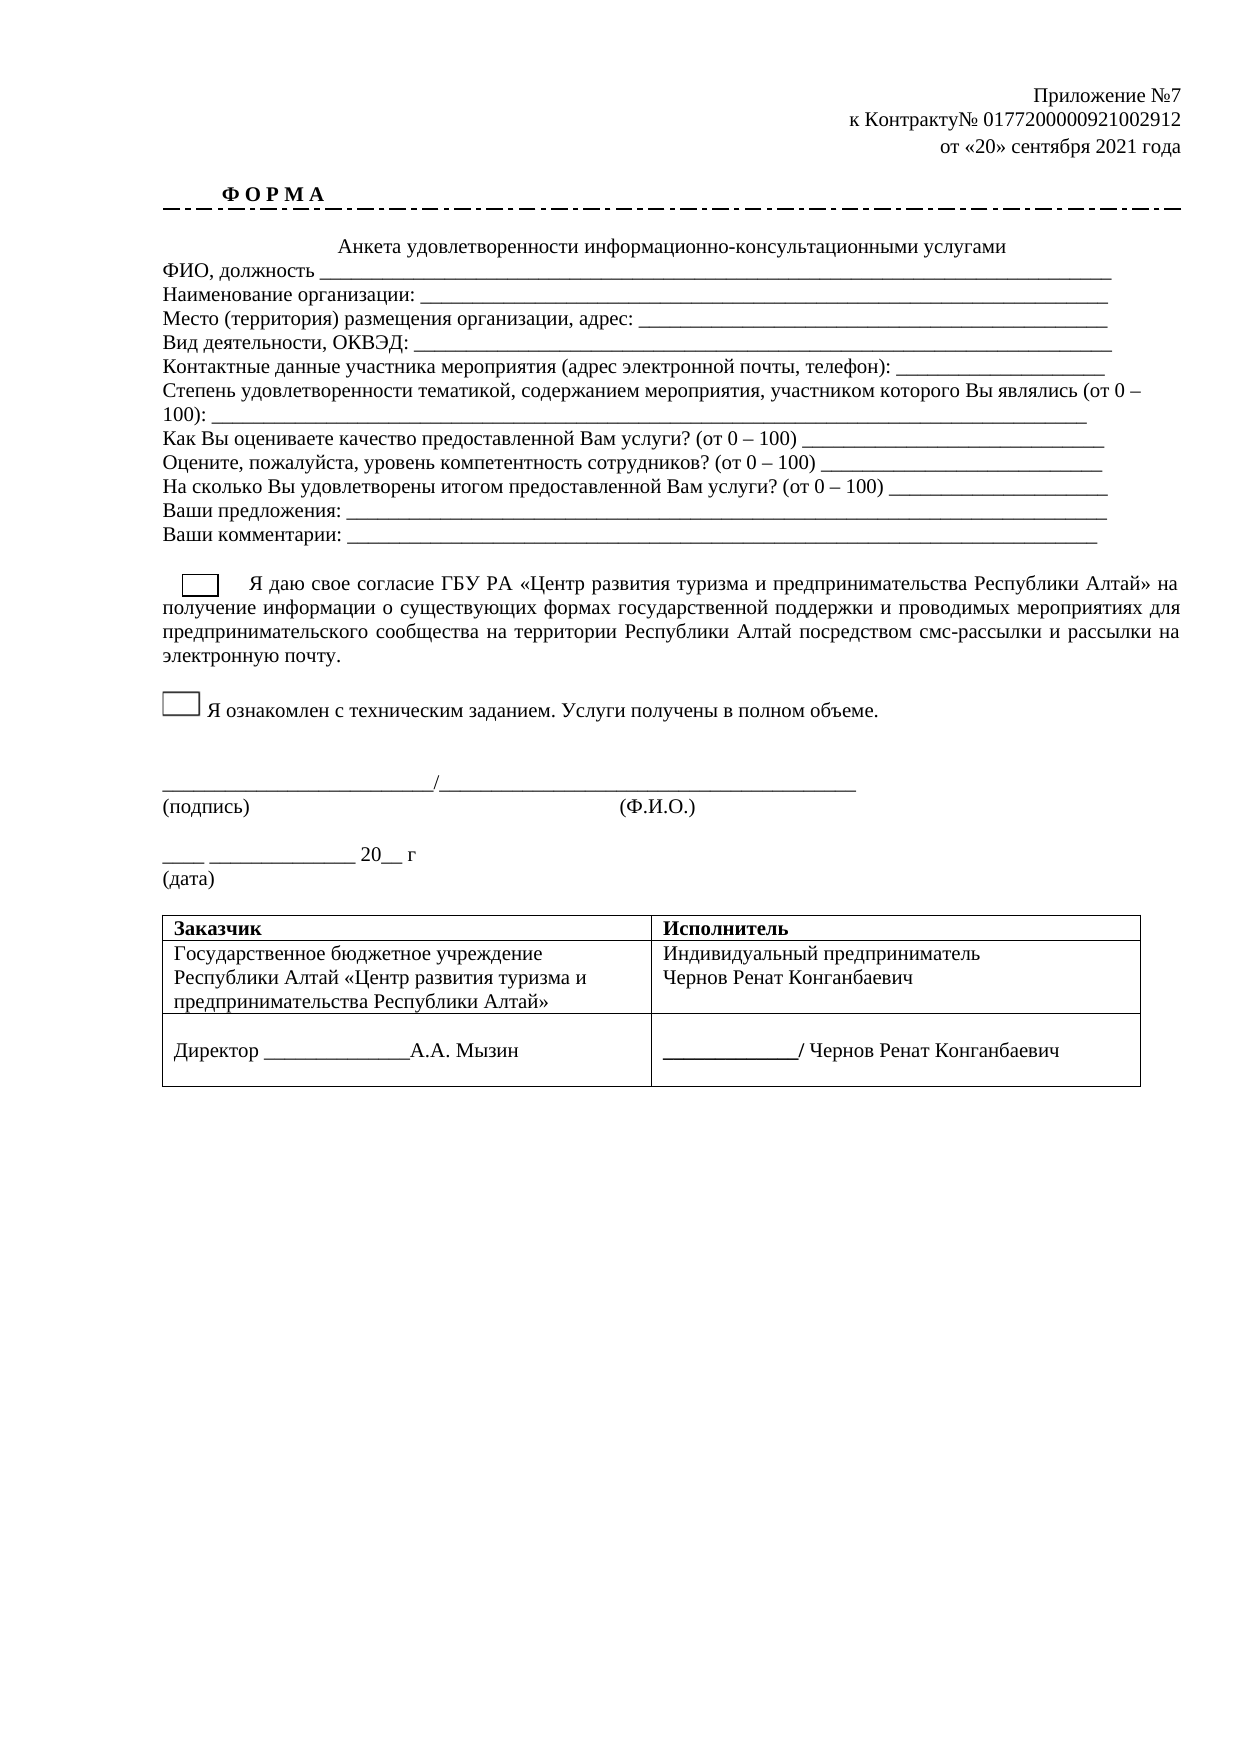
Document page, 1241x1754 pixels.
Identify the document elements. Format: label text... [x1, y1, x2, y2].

table_header Заказчик [163, 916, 651, 939]
text (дата) [162, 866, 1181, 890]
text (подпись) (Ф.И.О.) [162, 794, 1181, 818]
text Как Вы оцениваете качество предоставленной Вам услуги? (от 0 – 100) _____________________________ [162, 426, 1181, 450]
table_header Исполнитель [652, 916, 1140, 939]
text Ваши предложения: _________________________________________________________________________ [162, 498, 1181, 522]
text Оцените, пожалуйста, уровень компетентность сотрудников? (от 0 – 100) ___________________________ [162, 450, 1181, 474]
text Ваши комментарии: ________________________________________________________________________ [162, 522, 1181, 546]
text __________________________/________________________________________ [162, 770, 1181, 794]
text Ф О Р М А [162, 182, 1181, 209]
text На сколько Вы удовлетворены итогом предоставленной Вам услуги? (от 0 – 100) _____________________ [162, 474, 1181, 498]
text Степень удовлетворенности тематикой, содержанием мероприятия, участником которого Вы являлись (от 0 – 100): ____________________________________________________________________________________ [162, 378, 1181, 426]
text Приложение №7 [900, 83, 1181, 107]
table_cell Государственное бюджетное учреждение Республики Алтай «Центр развития туризма и предпринимательства Республики Алтай» [163, 941, 651, 1013]
text ФИО, должность ____________________________________________________________________________ [162, 258, 1181, 282]
text Контактные данные участника мероприятия (адрес электронной почты, телефон): ____________________ [162, 354, 1181, 378]
text ____ ______________ 20__ г [162, 842, 1181, 866]
text Я даю свое согласие ГБУ РА «Центр развития туризма и предпринимательства Республики Алтай» на получение информации о существующих формах государственной поддержки и проводимых мероприятиях для предпринимательского сообщества на территории Республики Алтай посредством смс-рассылки и рассылки на электронную почту. [162, 571, 1181, 667]
text Место (территория) размещения организации, адрес: _____________________________________________ [162, 306, 1181, 330]
text Наименование организации: __________________________________________________________________ [162, 282, 1181, 306]
text Я ознакомлен с техническим заданием. Услуги получены в полном объеме. [162, 691, 1181, 722]
table_cell Индивидуальный предприниматель Чернов Ренат Конганбаевич [652, 941, 1140, 1013]
text Вид деятельности, ОКВЭД: ___________________________________________________________________ [162, 330, 1181, 354]
table_cell Директор ______________А.А. Мызин [163, 1014, 651, 1086]
text Анкета удовлетворенности информационно-консультационными услугами [162, 234, 1181, 258]
text от «20» сентября 2021 года [162, 134, 1181, 158]
picture [162, 690, 202, 718]
text к Контракту№ 0177200000921002912 [162, 107, 1181, 131]
table_cell _____________/ Чернов Ренат Конганбаевич [652, 1014, 1140, 1086]
